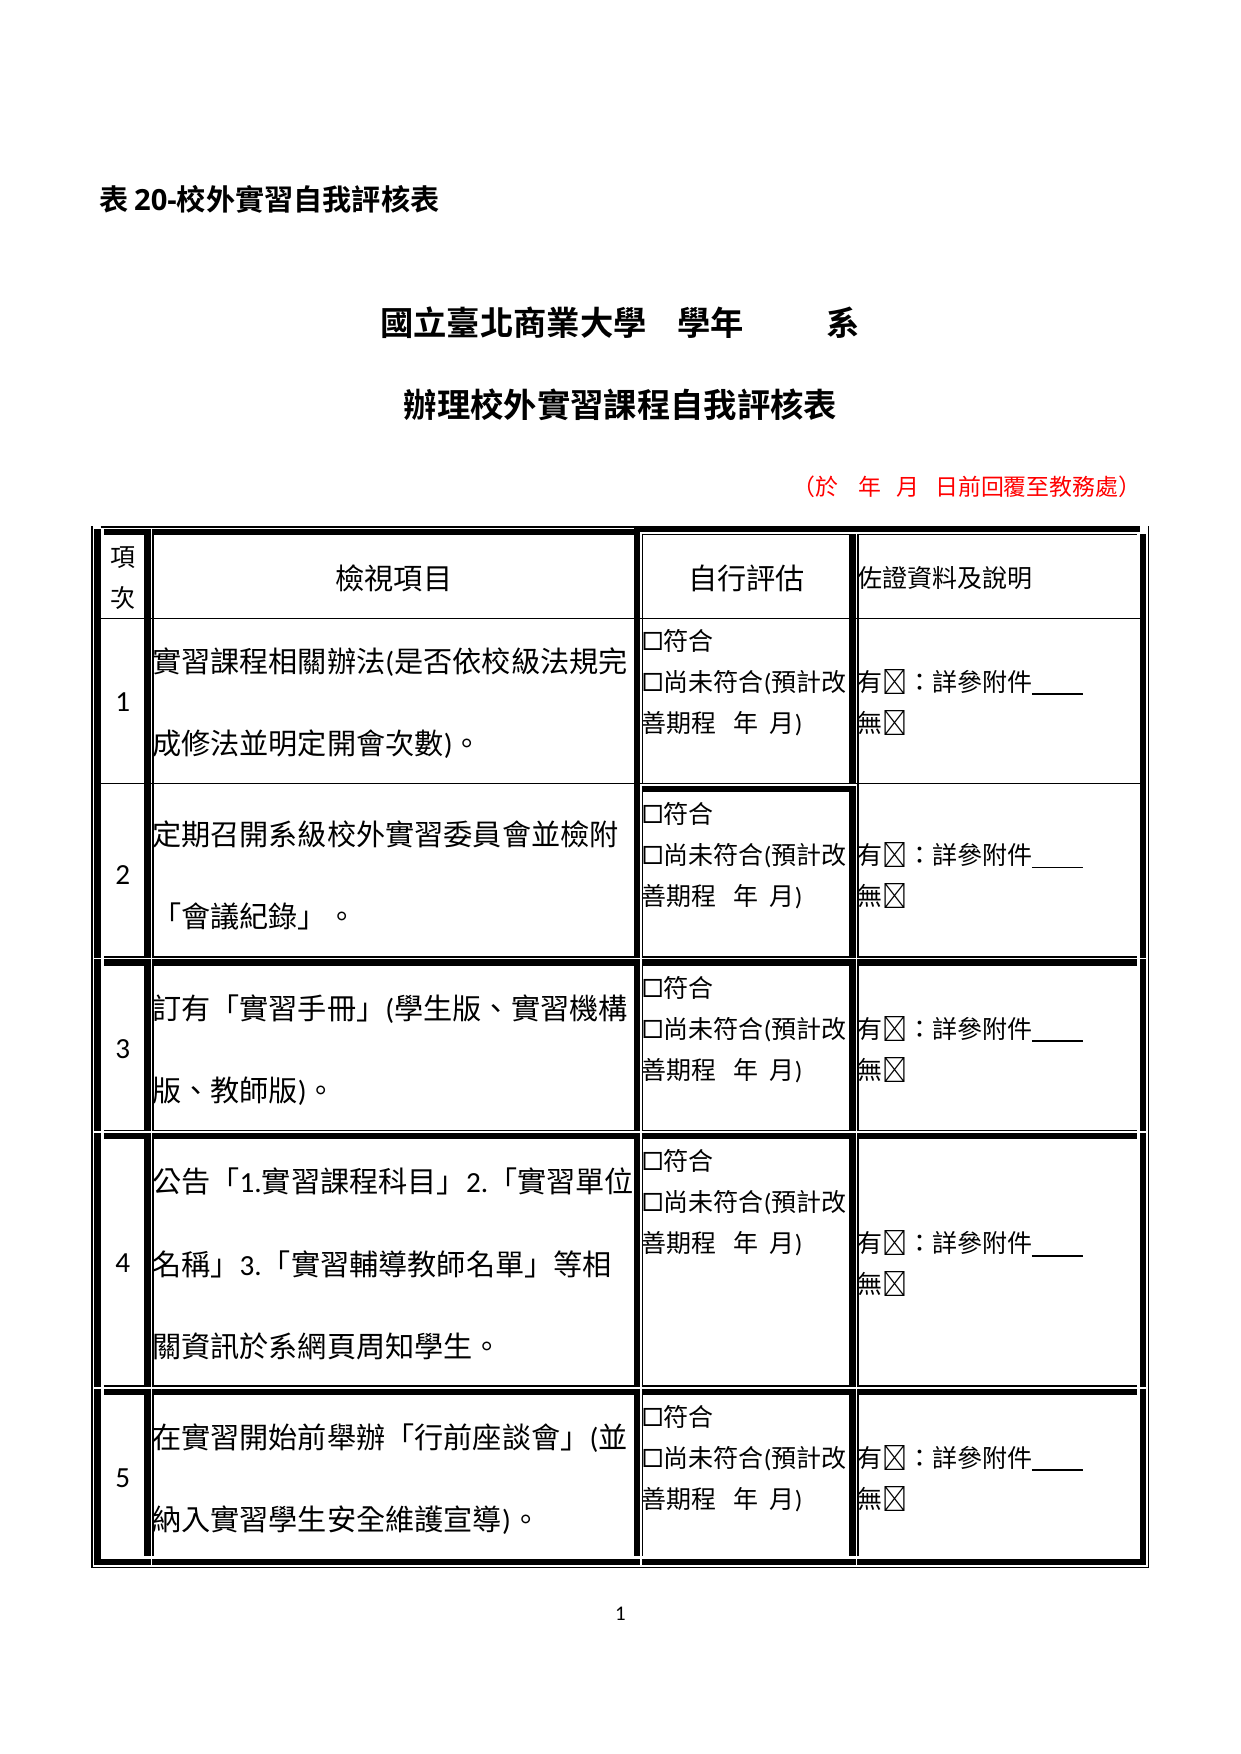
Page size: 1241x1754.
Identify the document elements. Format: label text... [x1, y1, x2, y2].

table_cell 有：詳參附件 . 無 [859, 784, 1140, 956]
table_cell 定期召開系級校外實習委員會並檢附「會議紀錄」。 [154, 784, 634, 956]
table_cell 5 [96, 1385, 149, 1559]
table_cell 符合 尚未符合(預計改善期程 年 月) [639, 1385, 854, 1559]
table_cell 實習課程相關辦法(是否依校級法規完成修法並明定開會次數)。 [154, 619, 634, 783]
table_cell 公告「1.實習課程科目」2.「實習單位名稱」3.「實習輔導教師名單」等相關資訊於系網頁周知學生。 [154, 1139, 634, 1385]
table_cell 自行評估 [643, 535, 849, 617]
table_cell 檢視項目 [154, 535, 634, 617]
table_cell 1 [101, 619, 144, 783]
table_cell 符合 尚未符合(預計改善期程 年 月) [643, 1139, 849, 1385]
table_cell 符合 尚未符合(預計改善期程 年 月) [643, 792, 849, 956]
table_cell 有：詳參附件 . 無 [854, 956, 1144, 1130]
table_cell 訂有「實習手冊」(學生版、實習機構版、教師版)。 [154, 966, 634, 1130]
table_cell 有：詳參附件 . 無 [854, 1130, 1144, 1385]
table_cell 符合 尚未符合(預計改善期程 年 月) [643, 619, 849, 783]
table_cell 有：詳參附件 . 無 [854, 1385, 1144, 1559]
table_cell 3 [96, 956, 149, 1130]
table_cell 項 次 [96, 526, 149, 617]
table_cell 2 [101, 784, 144, 956]
table_header 表20-校外實習自我評核表 國立臺北商業大學 學年 系 辦理校外實習課程自我評核表 （於 年 月 日前回覆至教務處） [96, 157, 1144, 526]
table_cell 在實習開始前舉辦「行前座談會」(並納入實習學生安全維護宣導)。 [149, 1385, 638, 1559]
table_cell 4 [96, 1130, 149, 1385]
table_cell 符合 尚未符合(預計改善期程 年 月) [643, 966, 849, 1130]
table_cell 佐證資料及說明 [854, 526, 1144, 617]
table_cell 有：詳參附件 . 無 [859, 619, 1140, 783]
